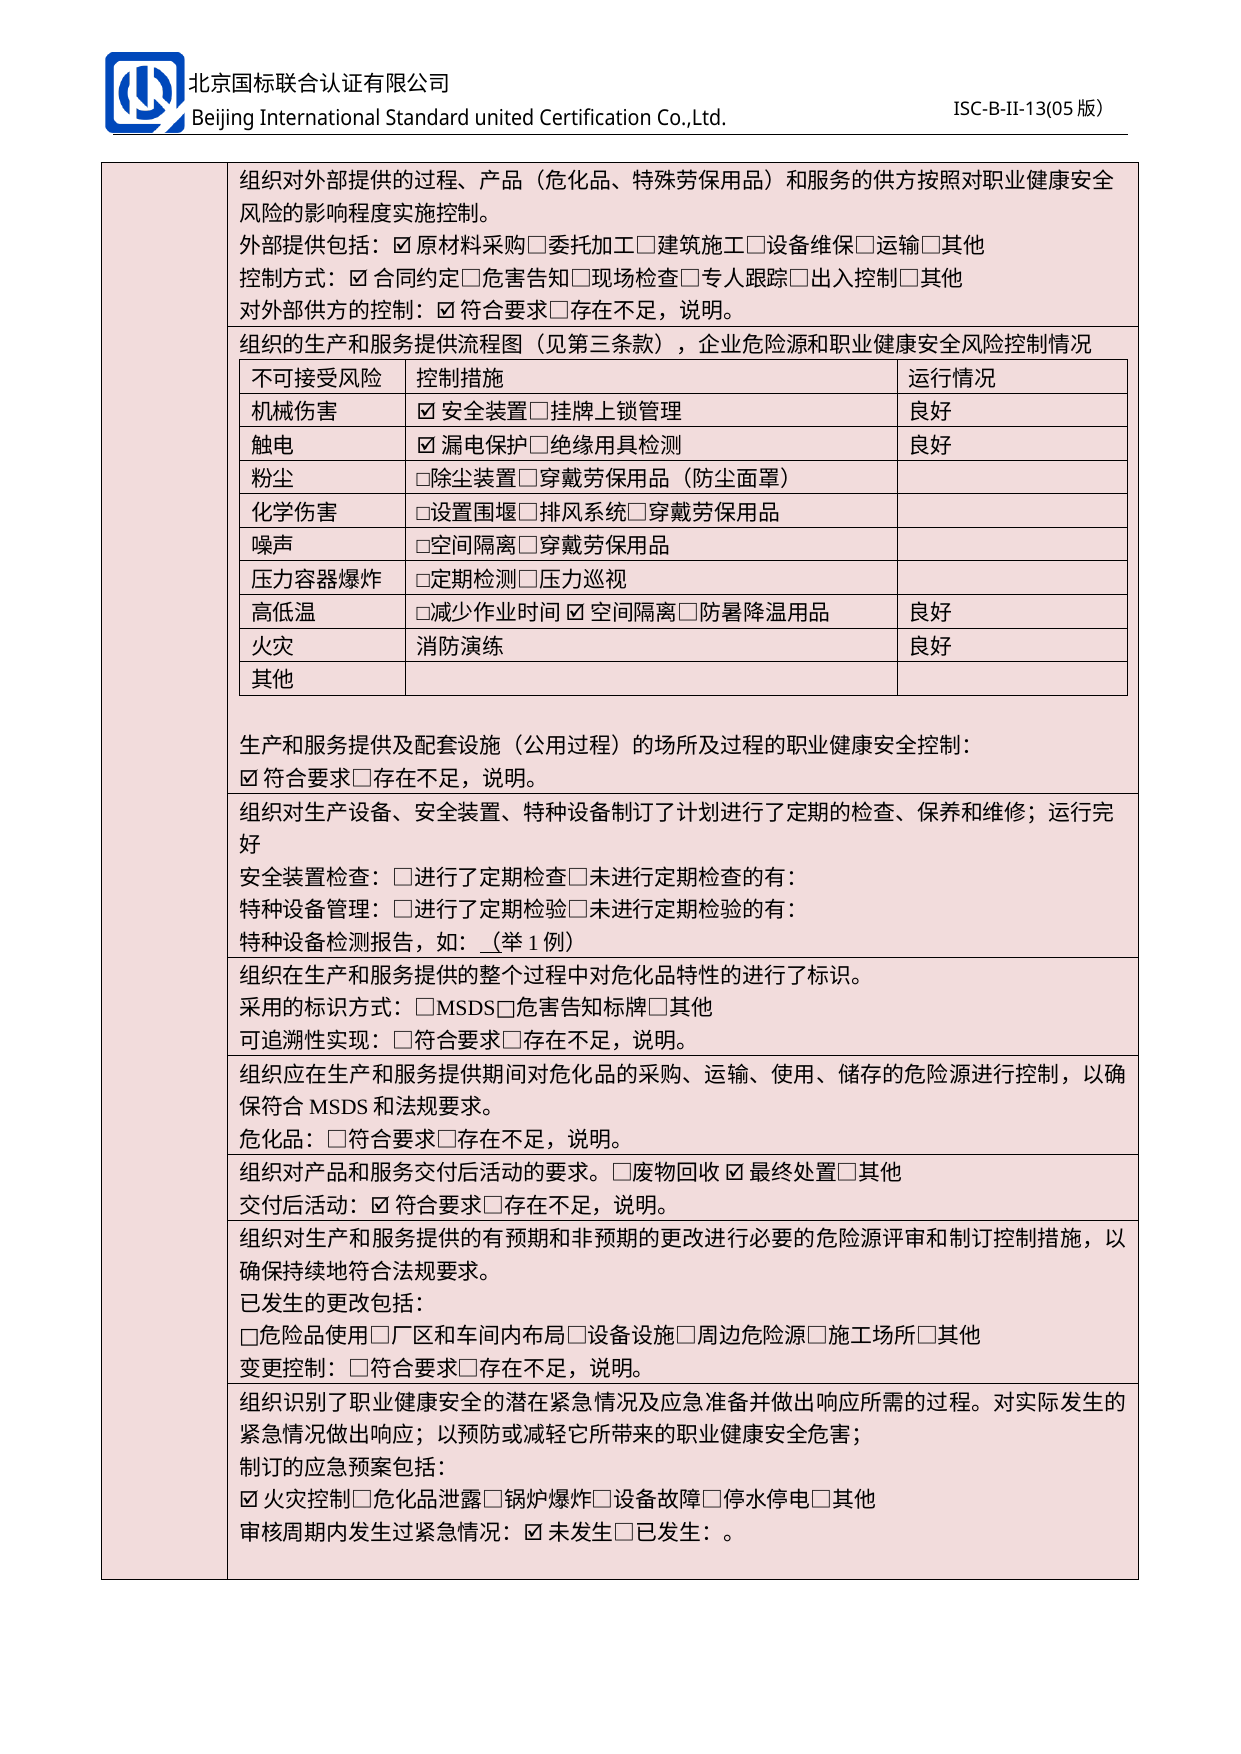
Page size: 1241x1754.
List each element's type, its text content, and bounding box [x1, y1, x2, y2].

table_cell 组织对外部提供的过程、产品（危化品、特殊劳保用品）和服务的供方按照对职业健康安全风险的影响程度实施控制。 外部提供包括：原材料采购□委托加工□建筑施工□设备维保□运输□其他 控制方式：合同约定□危害告知□现场检查□专人跟踪□出入控制□其他 对外部供方的控制：符合要求□存在不足，说明。 [228, 163, 1138, 326]
table_cell 组织对生产和服务提供的有预期和非预期的更改进行必要的危险源评审和制订控制措施，以确保持续地符合法规要求。 已发生的更改包括： □危险品使用□厂区和车间内布局□设备设施□周边危险源□施工场所□其他 变更控制：□符合要求□存在不足，说明。 [228, 1221, 1138, 1383]
table_cell 组织在生产和服务提供的整个过程中对危化品特性的进行了标识。 采用的标识方式：□MSDS□危害告知标牌□其他 可追溯性实现：□符合要求□存在不足，说明。 [228, 958, 1138, 1055]
picture [105, 52, 185, 133]
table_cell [228, 1384, 1138, 1579]
table_cell 组织的生产和服务提供流程图（见第三条款），企业危险源和职业健康安全风险控制情况 生产和服务提供及配套设施（公用过程）的场所及过程的职业健康安全控制： 符合要求□存在不足，说明。 [228, 327, 1138, 793]
table_cell 组织应在生产和服务提供期间对危化品的采购、运输、使用、储存的危险源进行控制，以确保符合MSDS和法规要求。 危化品：□符合要求□存在不足，说明。 [228, 1056, 1138, 1154]
table_cell 组织对产品和服务交付后活动的要求。□废物回收最终处置□其他 交付后活动：符合要求□存在不足，说明。 [228, 1155, 1138, 1220]
table_cell 组织对生产设备、安全装置、特种设备制订了计划进行了定期的检查、保养和维修；运行完好 安全装置检查：□进行了定期检查□未进行定期检查的有： 特种设备管理：□进行了定期检验□未进行定期检验的有： 特种设备检测报告，如：（举1例） [228, 794, 1138, 957]
